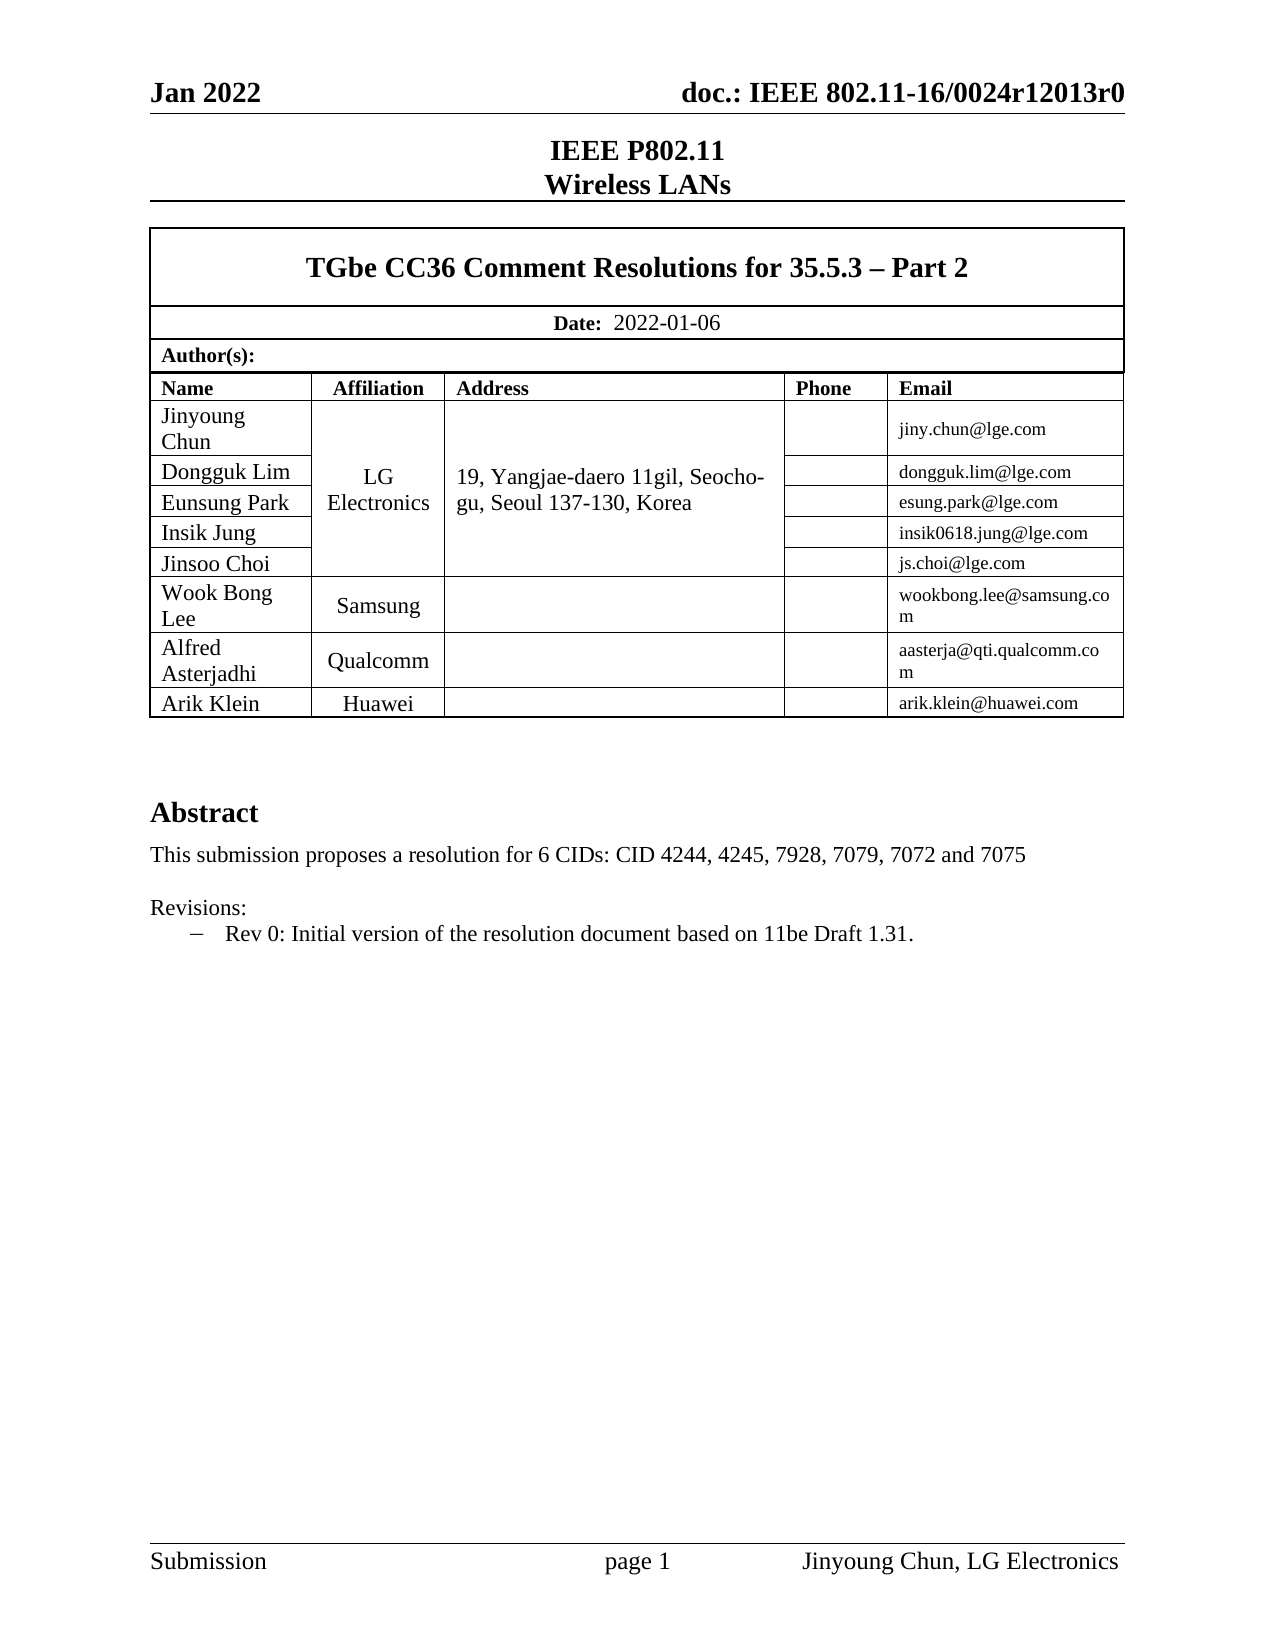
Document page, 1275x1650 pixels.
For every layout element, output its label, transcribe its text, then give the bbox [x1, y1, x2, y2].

table_cell [445, 633, 784, 687]
text Revisions: [150, 894, 1125, 920]
table_cell 19, Yangjae-daero 11gil, Seocho-gu, Seoul 137-130, Korea [445, 401, 784, 576]
table_cell Arik Klein [151, 688, 311, 716]
table_cell wookbong.lee@samsung.com [888, 577, 1123, 632]
table_cell Samsung [312, 577, 444, 632]
table_cell Date: 2022-01-06 [151, 307, 1123, 338]
table_header Address [445, 374, 784, 399]
table_header Affiliation [312, 374, 444, 399]
table_cell arik.klein@huawei.com [888, 688, 1123, 716]
text This submission proposes a resolution for 6 CIDs: CID 4244, 4245, 7928, 7079, 7072 and 7075 [150, 841, 1125, 868]
table_cell [445, 577, 784, 632]
table_cell Author(s): [151, 340, 1123, 371]
table_cell esung.park@lge.com [888, 486, 1123, 516]
table_cell Jinsoo Choi [151, 548, 311, 576]
table_cell insik0618.jung@lge.com [888, 517, 1123, 547]
table_header Email [888, 374, 1123, 399]
table_cell jiny.chun@lge.com [888, 401, 1123, 455]
table_cell Eunsung Park [151, 486, 311, 516]
table_cell [785, 456, 887, 485]
table_cell js.choi@lge.com [888, 548, 1123, 576]
list Rev 0: Initial version of the resolution document based on 11be Draft 1.31. [187, 920, 1125, 947]
table_cell dongguk.lim@lge.com [888, 456, 1123, 485]
table_cell [445, 688, 784, 716]
table_cell Dongguk Lim [151, 456, 311, 485]
table_cell [785, 486, 887, 516]
table_cell Alfred Asterjadhi [151, 633, 311, 687]
table_header Phone [785, 374, 887, 399]
table_cell Qualcomm [312, 633, 444, 687]
table_cell LG Electronics [312, 401, 444, 576]
table_cell [785, 688, 887, 716]
text Abstract [150, 795, 1125, 829]
table_cell Wook Bong Lee [151, 577, 311, 632]
table_header TGbe CC36 Comment Resolutions for 35.5.3 – Part 2 [151, 229, 1123, 305]
table_cell [785, 548, 887, 576]
table_cell Huawei [312, 688, 444, 716]
table_cell [785, 577, 887, 632]
table_cell Insik Jung [151, 517, 311, 547]
table_cell [785, 633, 887, 687]
text IEEE P802.11 Wireless LANs [150, 133, 1125, 200]
table_cell Jinyoung Chun [151, 401, 311, 455]
table_cell aasterja@qti.qualcomm.com [888, 633, 1123, 687]
table_cell [785, 517, 887, 547]
table_cell [785, 401, 887, 455]
table_header Name [151, 374, 311, 399]
